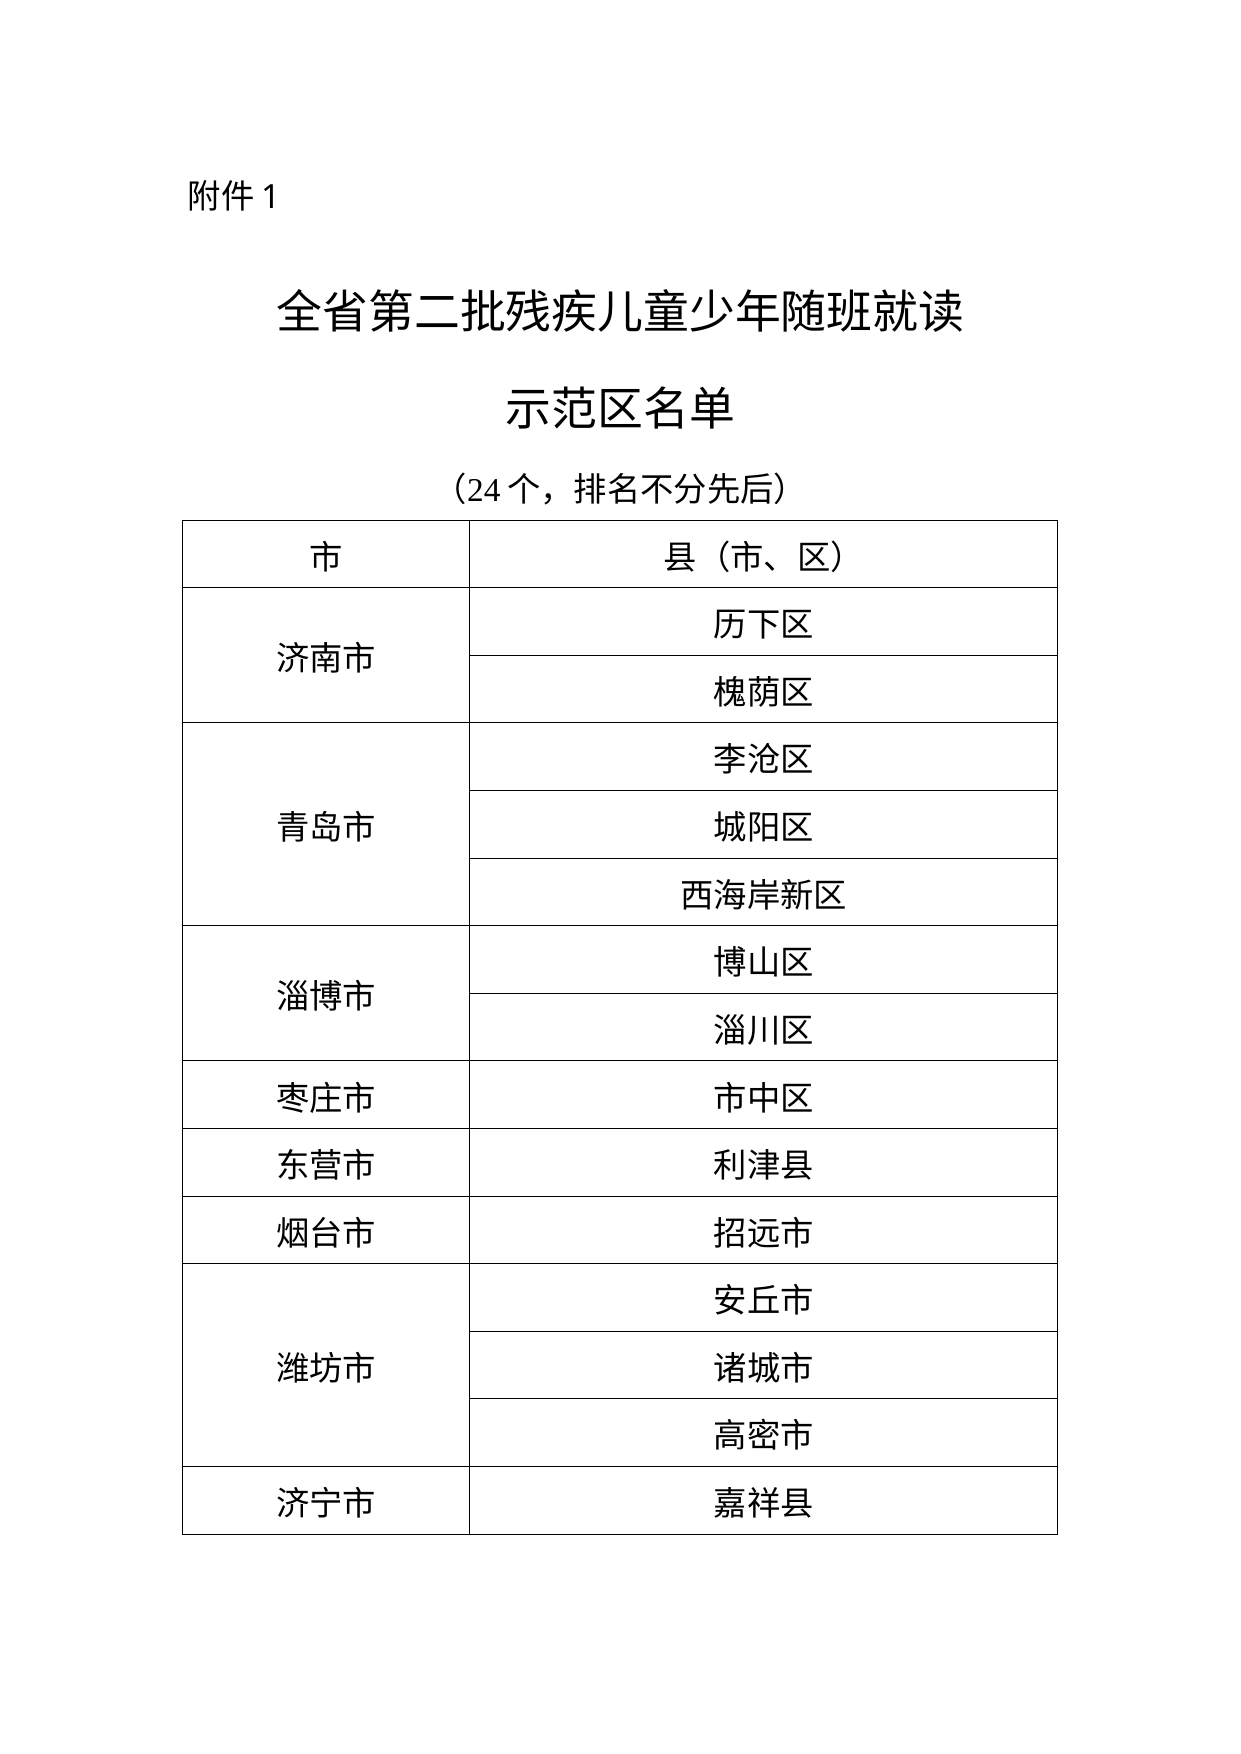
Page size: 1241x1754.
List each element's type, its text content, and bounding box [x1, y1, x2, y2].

text 全省第二批残疾儿童少年随班就读 [187, 259, 1053, 357]
table_cell 济宁市 [183, 1467, 469, 1533]
table_cell 槐荫区 [470, 656, 1057, 722]
table_cell 潍坊市 [183, 1264, 469, 1466]
table_header 市 [183, 521, 469, 587]
table_cell 青岛市 [183, 723, 469, 925]
table_cell 市中区 [470, 1061, 1057, 1128]
table_cell 淄博市 [183, 926, 469, 1060]
table_cell 烟台市 [183, 1197, 469, 1263]
table_header 县（市、区） [470, 521, 1057, 587]
text 示范区名单 [187, 357, 1053, 454]
table_cell 西海岸新区 [470, 859, 1057, 925]
table_cell 城阳区 [470, 791, 1057, 857]
table_cell 诸城市 [470, 1332, 1057, 1398]
table_cell 安丘市 [470, 1264, 1057, 1331]
table_cell 高密市 [470, 1399, 1057, 1466]
table_cell 历下区 [470, 588, 1057, 655]
table_cell 博山区 [470, 926, 1057, 993]
table_cell 嘉祥县 [470, 1467, 1057, 1533]
table_cell 济南市 [183, 588, 469, 722]
table_cell 李沧区 [470, 723, 1057, 790]
table_cell 枣庄市 [183, 1061, 469, 1128]
table_cell 东营市 [183, 1129, 469, 1196]
table_cell 利津县 [470, 1129, 1057, 1196]
table_cell 淄川区 [470, 994, 1057, 1060]
text 附件1 [187, 162, 1053, 227]
text （24个，排名不分先后） [187, 454, 1053, 519]
table_cell 招远市 [470, 1197, 1057, 1263]
